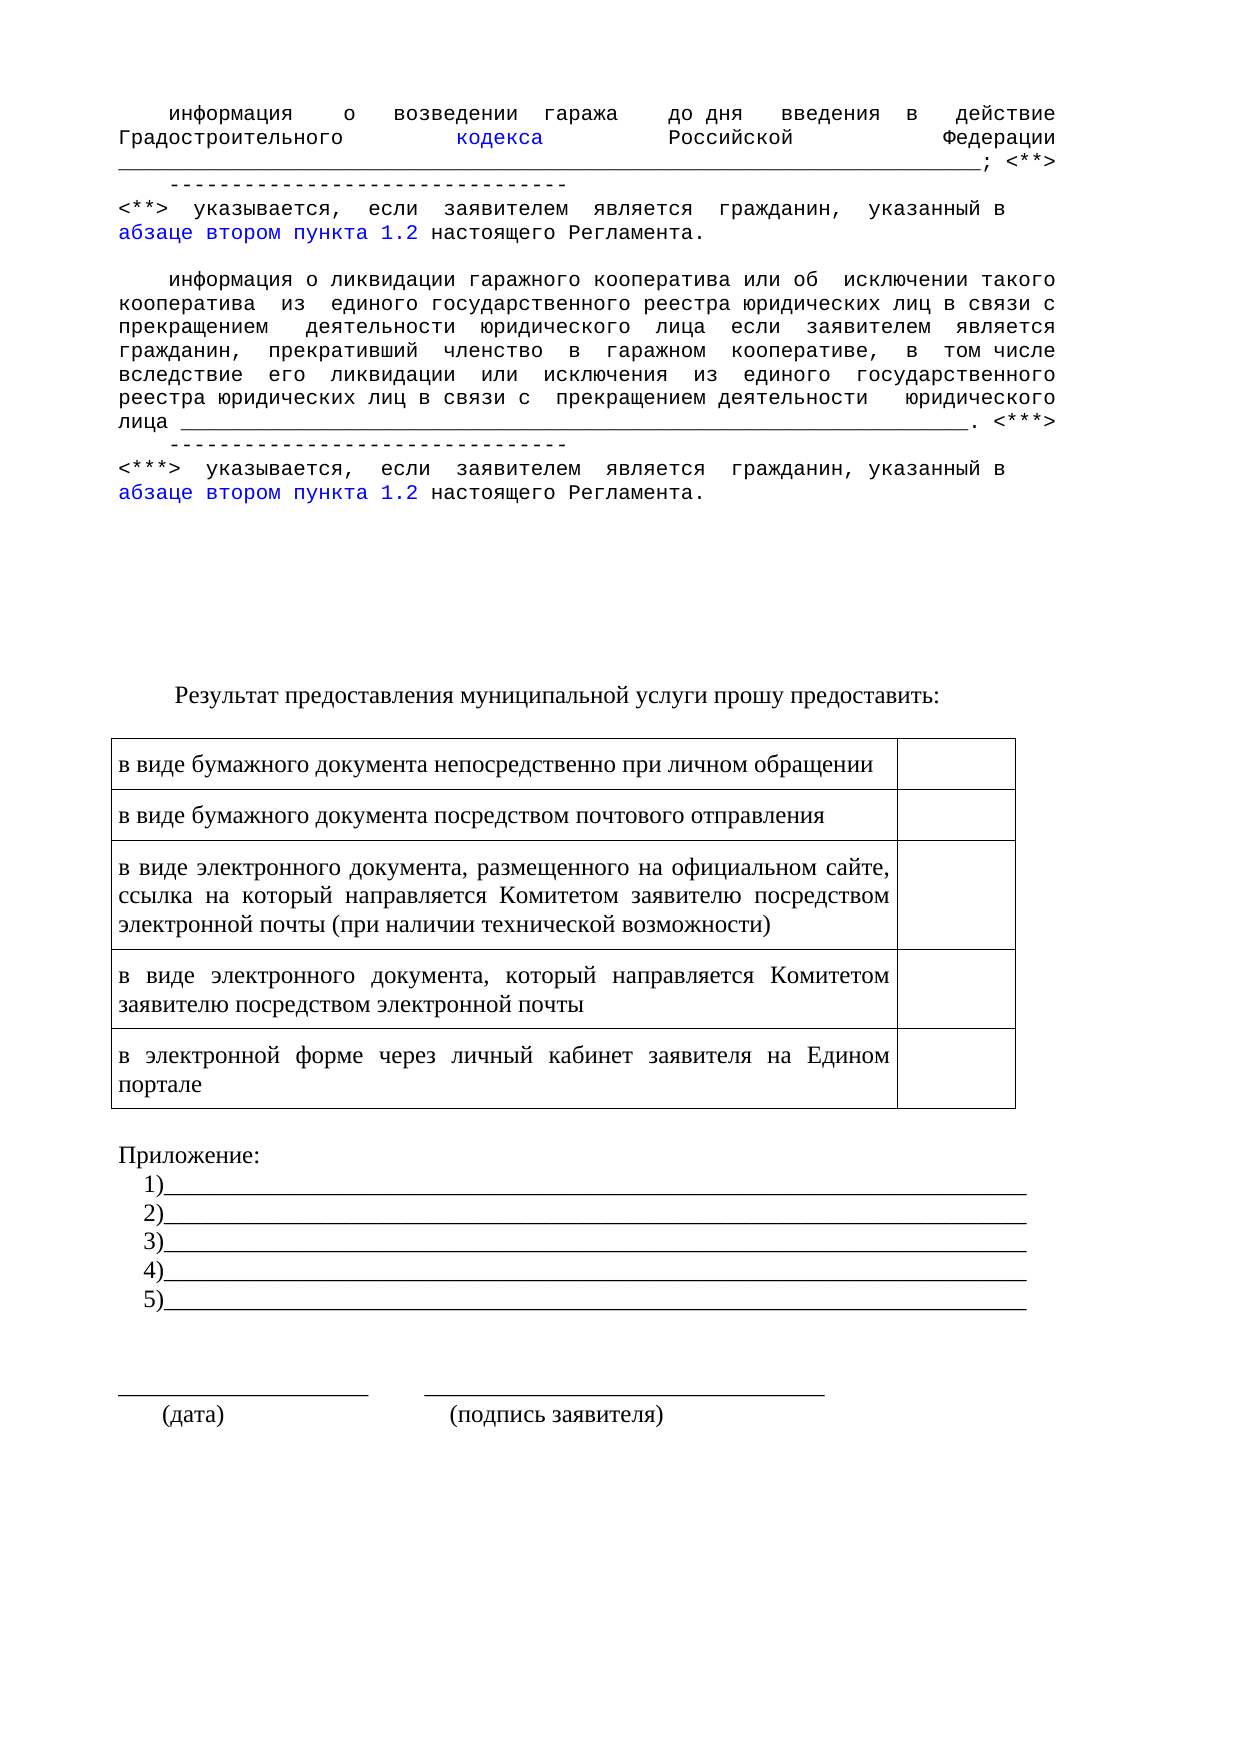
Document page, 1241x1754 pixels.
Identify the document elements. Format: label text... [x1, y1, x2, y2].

text <**> указывается, если заявителем является гражданин, указанный в [118, 198, 1167, 222]
text вследствие его ликвидации или исключения из единого государственного [118, 363, 1167, 387]
text 5)_____________________________________________________________________ [118, 1284, 1167, 1313]
text реестра юридических лиц в связи с прекращением деятельности юридического [118, 387, 1167, 411]
text -------------------------------- [118, 434, 1167, 458]
text Результат предоставления муниципальной услуги прошу предоставить: [118, 680, 1167, 709]
table_cell в электронной форме через личный кабинет заявителя на Едином портале [112, 1029, 897, 1108]
text <***> указывается, если заявителем является гражданин, указанный в [118, 458, 1167, 482]
table_cell в виде бумажного документа посредством почтового отправления [112, 790, 897, 840]
table_cell [898, 841, 1015, 948]
text Приложение: [118, 1140, 1167, 1169]
text _____________________________________________________________________; <**> [118, 151, 1167, 174]
table_cell в виде электронного документа, который направляется Комитетом заявителю посредством электронной почты [112, 950, 897, 1028]
text информация о ликвидации гаражного кооператива или об исключении такого [118, 269, 1167, 293]
text 3)_____________________________________________________________________ [118, 1226, 1167, 1255]
text 1)_____________________________________________________________________ [118, 1169, 1167, 1198]
text 4)_____________________________________________________________________ [118, 1255, 1167, 1284]
text абзаце втором пункта 1.2 настоящего Регламента. [118, 482, 1167, 505]
text 2)_____________________________________________________________________ [118, 1198, 1167, 1226]
text ____________________ ________________________________ [118, 1370, 1167, 1399]
text кооператива из единого государственного реестра юридических лиц в связи с [118, 293, 1167, 316]
text -------------------------------- [118, 174, 1167, 198]
text абзаце втором пункта 1.2 настоящего Регламента. [118, 222, 1167, 245]
table_cell [898, 790, 1015, 840]
text лица _______________________________________________________________. <***> [118, 411, 1167, 434]
table_header в виде бумажного документа непосредственно при личном обращении [112, 739, 897, 789]
table_header [898, 739, 1015, 789]
table_cell [898, 1029, 1015, 1108]
text информация о возведении гаража до дня введения в действие [118, 103, 1167, 127]
table_cell [898, 950, 1015, 1028]
text Градостроительного кодекса Российской Федерации [118, 127, 1167, 151]
text прекращением деятельности юридического лица если заявителем является [118, 316, 1167, 340]
table_cell в виде электронного документа, размещенного на официальном сайте, ссылка на который направляется Комитетом заявителю посредством электронной почты (при наличии технической возможности) [112, 841, 897, 948]
text гражданин, прекративший членство в гаражном кооперативе, в том числе [118, 340, 1167, 363]
text (дата) (подпись заявителя) [118, 1399, 1167, 1428]
